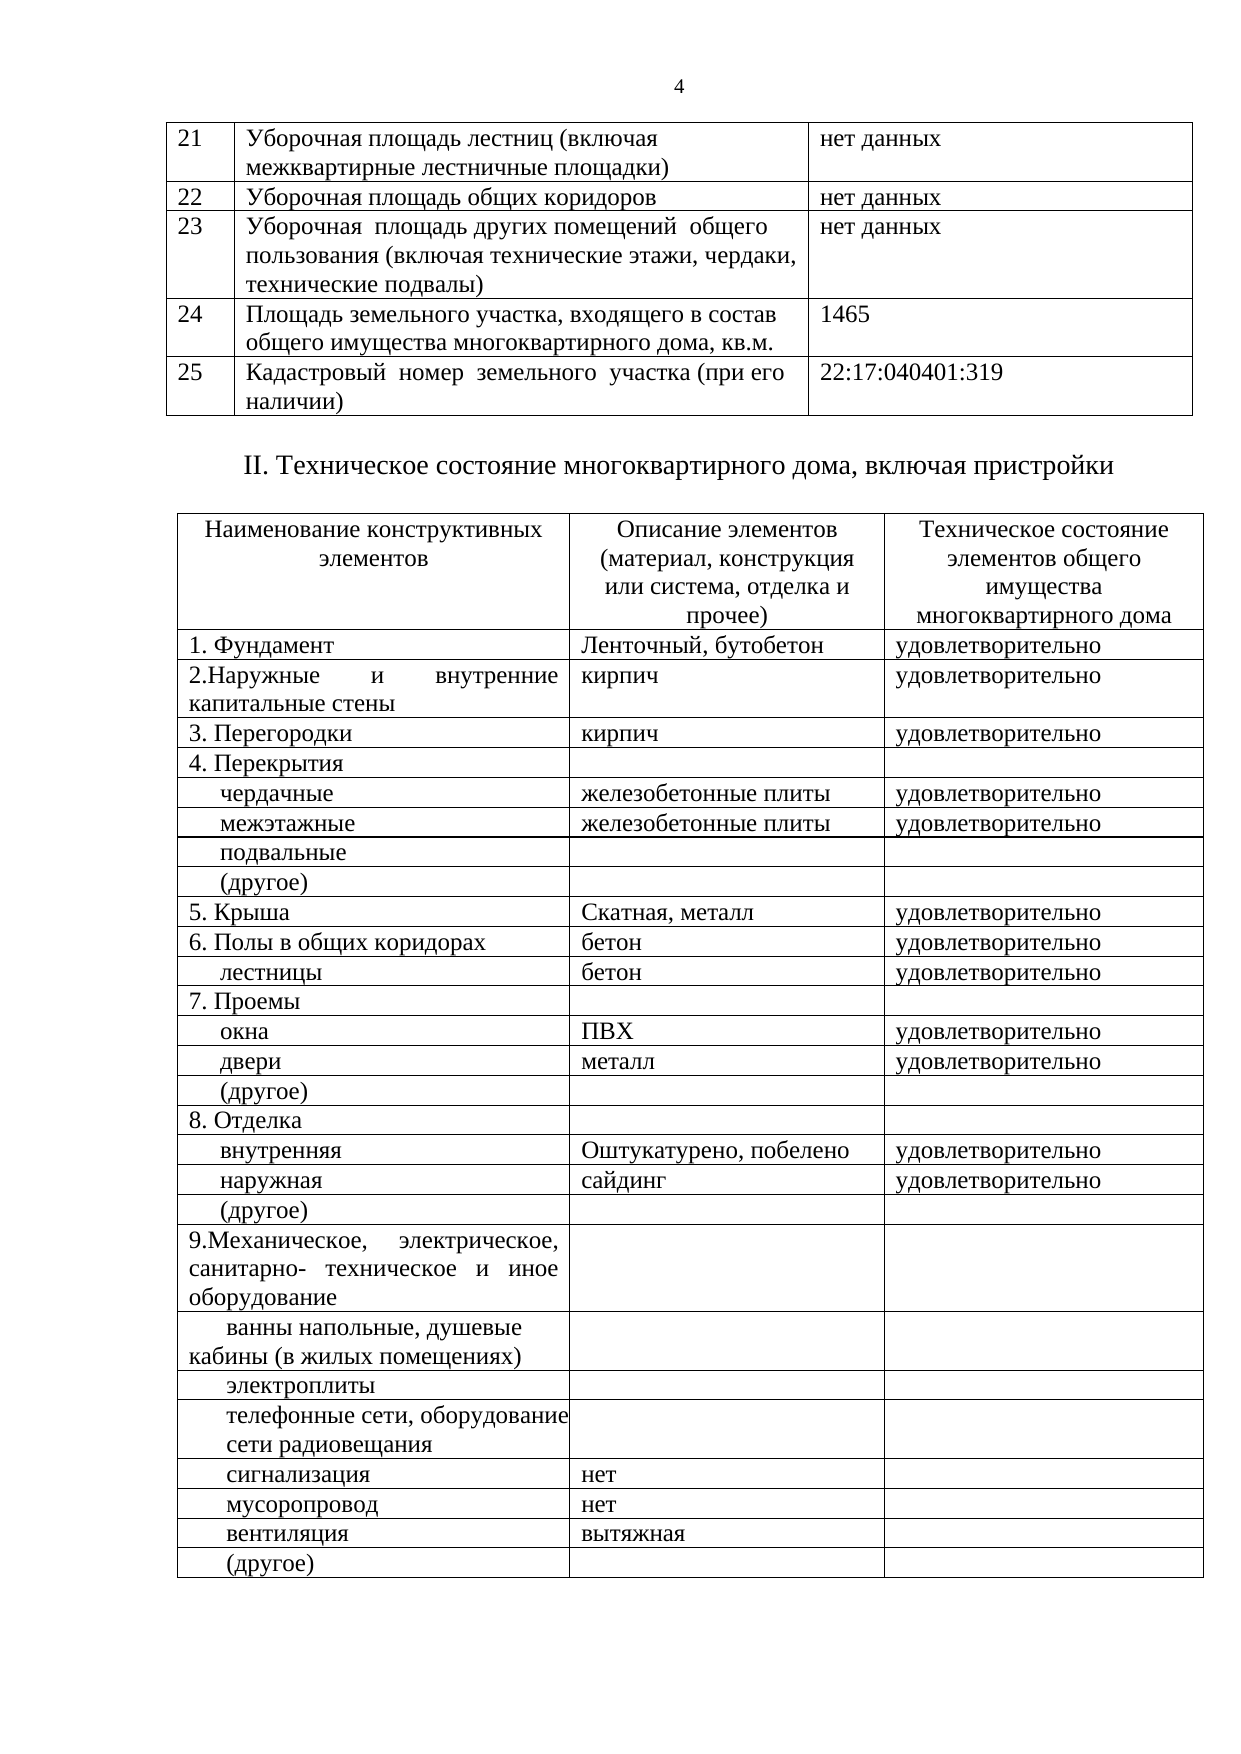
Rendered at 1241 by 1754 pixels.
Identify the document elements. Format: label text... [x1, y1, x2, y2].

table_cell вытяжная [570, 1519, 884, 1547]
table_cell 24 [167, 299, 234, 356]
table_cell Ленточный, бутобетон [570, 630, 884, 659]
table_cell наружная [178, 1165, 569, 1194]
table_cell [570, 867, 884, 896]
table_cell [885, 1106, 1203, 1134]
table_cell железобетонные плиты [570, 778, 884, 807]
table_cell ПВХ [570, 1016, 884, 1045]
table_cell железобетонные плиты [570, 808, 884, 836]
table_cell подвальные [178, 838, 569, 866]
text II. Техническое состояние многоквартирного дома, включая пристройки [177, 448, 1181, 481]
table_cell электроплиты [178, 1371, 569, 1399]
table_cell удовлетворительно [885, 1135, 1203, 1164]
table_cell удовлетворительно [885, 927, 1203, 956]
table_cell удовлетворительно [885, 1046, 1203, 1075]
table_cell удовлетворительно [885, 957, 1203, 985]
table_cell металл [570, 1046, 884, 1075]
table_cell [885, 1225, 1203, 1311]
table_cell удовлетворительно [885, 660, 1203, 717]
table_cell [885, 1519, 1203, 1547]
table_cell (другое) [178, 1195, 569, 1224]
table_cell 3. Перегородки [178, 718, 569, 747]
table_cell чердачные [178, 778, 569, 807]
table_cell удовлетворительно [885, 1016, 1203, 1045]
table_cell ванны напольные, душевые кабины (в жилых помещениях) [178, 1312, 569, 1369]
table_cell [885, 1371, 1203, 1399]
table_cell вентиляция [178, 1519, 569, 1547]
table_cell нет [570, 1459, 884, 1488]
table_cell удовлетворительно [885, 630, 1203, 659]
table_cell Уборочная площадь лестниц (включая межквартирные лестничные площадки) [235, 123, 808, 181]
table_cell удовлетворительно [885, 1165, 1203, 1194]
table_cell внутренняя [178, 1135, 569, 1164]
table_cell сайдинг [570, 1165, 884, 1194]
table_cell [570, 1548, 884, 1577]
table_cell [570, 1312, 884, 1369]
table_cell [570, 838, 884, 866]
table_cell 1465 [809, 299, 1192, 356]
table_cell 5. Крыша [178, 897, 569, 926]
table_cell [885, 867, 1203, 896]
table_cell Оштукатурено, побелено [570, 1135, 884, 1164]
table_cell удовлетворительно [885, 897, 1203, 926]
table_cell (другое) [178, 867, 569, 896]
table_cell 21 [167, 123, 234, 181]
table_cell 22 [167, 182, 234, 210]
table_header Техническое состояние элементов общего имущества многоквартирного дома [885, 514, 1203, 629]
table_cell нет [570, 1489, 884, 1517]
table_cell двери [178, 1046, 569, 1075]
table_cell (другое) [178, 1076, 569, 1104]
table_cell [885, 838, 1203, 866]
table_cell лестницы [178, 957, 569, 985]
table_cell нет данных [809, 123, 1192, 181]
table_cell [570, 1076, 884, 1104]
table_cell Скатная, металл [570, 897, 884, 926]
table_cell Площадь земельного участка, входящего в состав общего имущества многоквартирного дома, кв.м. [235, 299, 808, 356]
table_cell кирпич [570, 718, 884, 747]
table_cell удовлетворительно [885, 808, 1203, 836]
table_cell [885, 1459, 1203, 1488]
table_cell нет данных [809, 211, 1192, 298]
table_cell 8. Отделка [178, 1106, 569, 1134]
table_cell 4. Перекрытия [178, 748, 569, 777]
table_cell удовлетворительно [885, 778, 1203, 807]
table_cell межэтажные [178, 808, 569, 836]
table_cell [885, 1400, 1203, 1458]
table_cell 1. Фундамент [178, 630, 569, 659]
table_cell сигнализация [178, 1459, 569, 1488]
table_cell [570, 748, 884, 777]
table_cell Кадастровый номер земельного участка (при его наличии) [235, 357, 808, 415]
table_cell удовлетворительно [885, 718, 1203, 747]
table_cell мусоропровод [178, 1489, 569, 1517]
table_cell окна [178, 1016, 569, 1045]
table_cell 7. Проемы [178, 986, 569, 1015]
table_cell Уборочная площадь общих коридоров [235, 182, 808, 210]
table_cell [570, 1106, 884, 1134]
table_header Описание элементов (материал, конструкция или система, отделка и прочее) [570, 514, 884, 629]
table_cell Уборочная площадь других помещений общего пользования (включая технические этажи, чердаки, технические подвалы) [235, 211, 808, 298]
table_header Наименование конструктивных элементов [178, 514, 569, 629]
table_cell телефонные сети, оборудование сети радиовещания [178, 1400, 569, 1458]
table_cell нет данных [809, 182, 1192, 210]
table_cell 6. Полы в общих коридорах [178, 927, 569, 956]
table_cell [885, 1489, 1203, 1517]
table_cell [885, 1312, 1203, 1369]
table_cell [885, 1076, 1203, 1104]
table_cell [885, 1195, 1203, 1224]
table_cell [570, 1371, 884, 1399]
table_cell 2.Наружные и внутренние капитальные стены [178, 660, 569, 717]
table_cell кирпич [570, 660, 884, 717]
table_cell [885, 1548, 1203, 1577]
table_cell 25 [167, 357, 234, 415]
table_cell бетон [570, 957, 884, 985]
table_cell (другое) [178, 1548, 569, 1577]
table_cell 23 [167, 211, 234, 298]
table_cell [885, 748, 1203, 777]
table_cell бетон [570, 927, 884, 956]
table_cell [885, 986, 1203, 1015]
table_cell [570, 1195, 884, 1224]
table_cell [570, 986, 884, 1015]
table_cell 22:17:040401:319 [809, 357, 1192, 415]
table_cell [570, 1400, 884, 1458]
table_cell 9.Механическое, электрическое, санитарно- техническое и иное оборудование [178, 1225, 569, 1311]
table_cell [570, 1225, 884, 1311]
